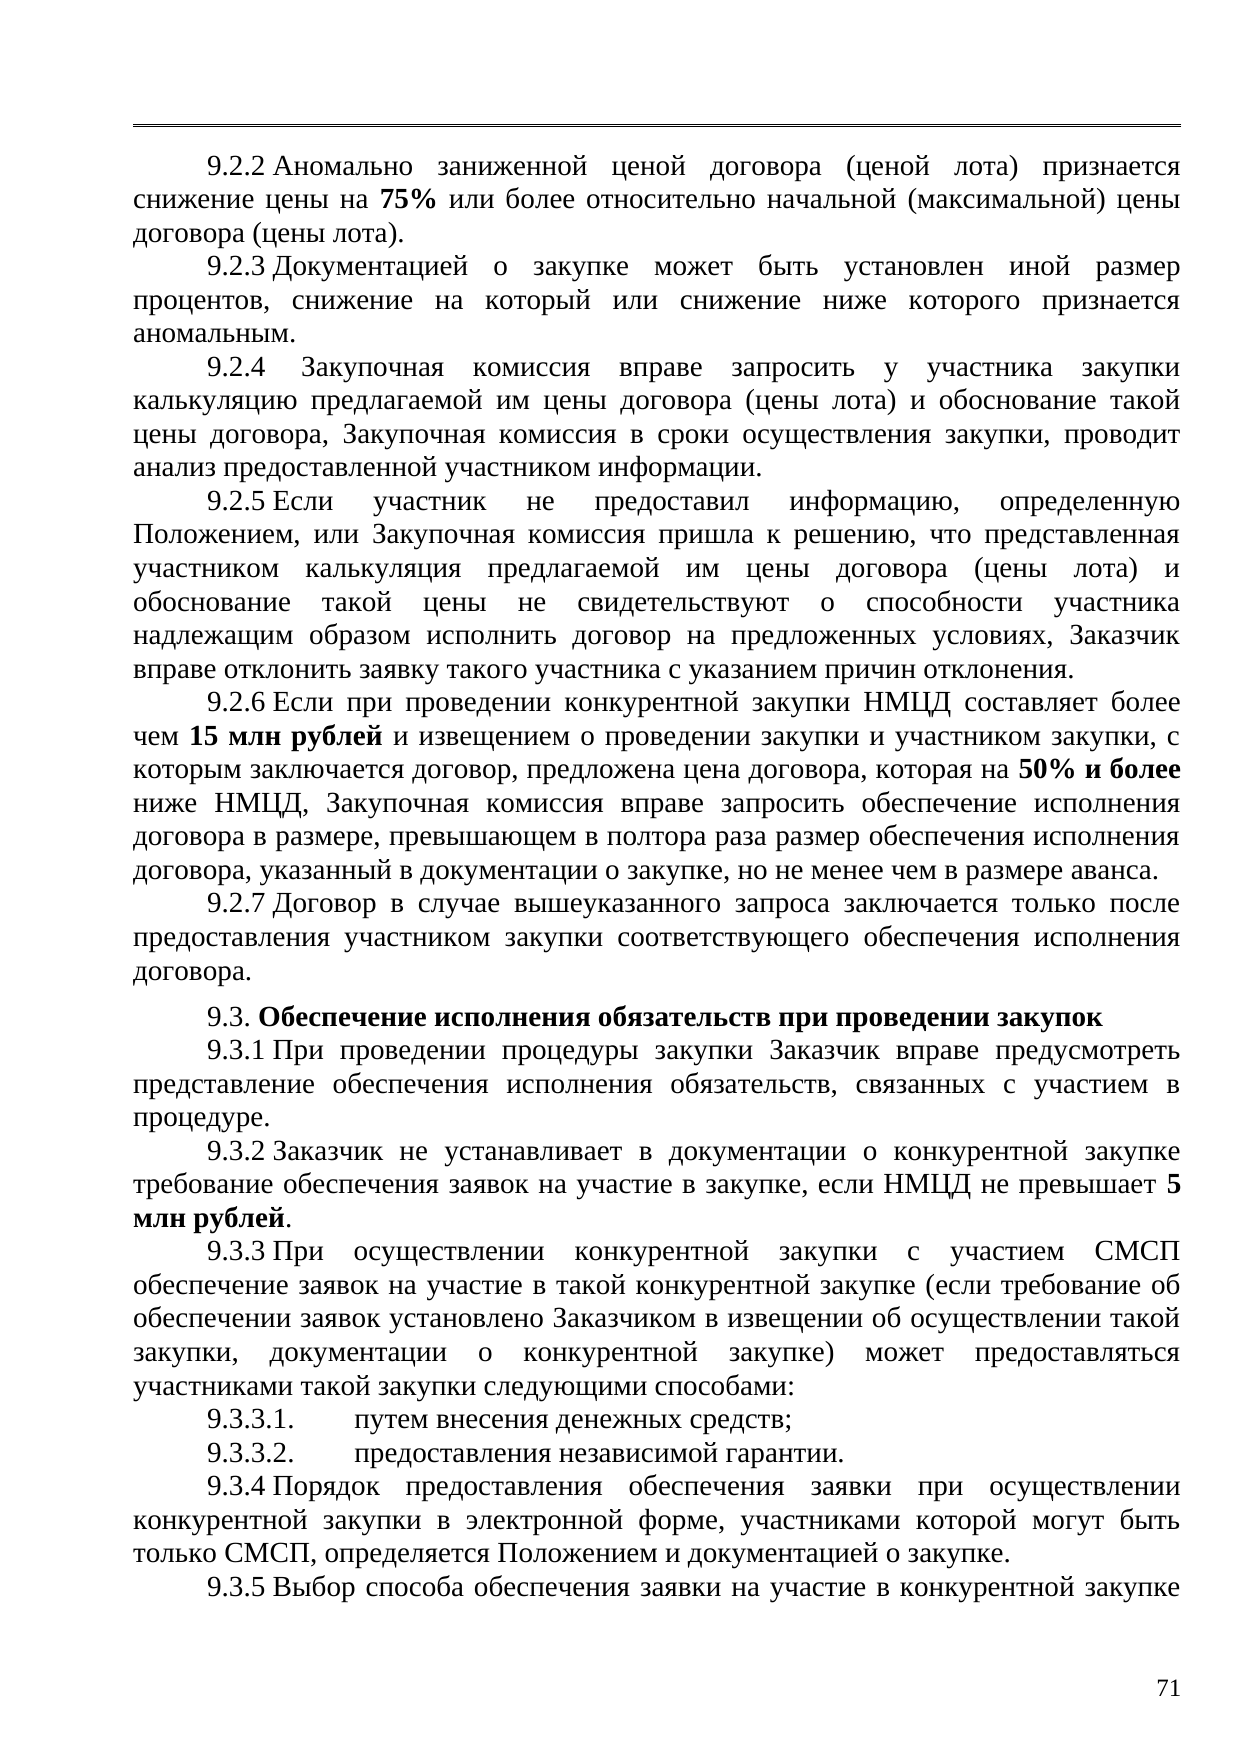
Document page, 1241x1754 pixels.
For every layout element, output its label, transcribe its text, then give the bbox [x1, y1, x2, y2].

list путем внесения денежных средств; [133, 1401, 1181, 1435]
list При осуществлении конкурентной закупки с участием СМСП обеспечение заявок на участие в такой конкурентной закупке (если требование об обеспечении заявок установлено Заказчиком в извещении об осуществлении такой закупки, документации о конкурентной закупке) может предоставляться участниками такой закупки следующими способами: [133, 1233, 1181, 1401]
list Порядок предоставления обеспечения заявки при осуществлении конкурентной закупки в электронной форме, участниками которой могут быть только СМСП, определяется Положением и документацией о закупке. [133, 1468, 1181, 1569]
list предоставления независимой гарантии. [133, 1435, 1181, 1468]
list Если при проведении конкурентной закупки НМЦД составляет более чем 15 млн рублей и извещением о проведении закупки и участником закупки, с которым заключается договор, предложена цена договора, которая на 50% и более ниже НМЦД, Закупочная комиссия вправе запросить обеспечение исполнения договора в размере, превышающем в полтора раза размер обеспечения исполнения договора, указанный в документации о закупке, но не менее чем в размере аванса. [133, 684, 1181, 886]
list Закупочная комиссия вправе запросить у участника закупки калькуляцию предлагаемой им цены договора (цены лота) и обоснование такой цены договора, Закупочная комиссия в сроки осуществления закупки, проводит анализ предоставленной участником информации. [133, 349, 1181, 483]
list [133, 1569, 1181, 1602]
list Заказчик не устанавливает в документации о конкурентной закупке требование обеспечения заявок на участие в закупке, если НМЦД не превышает 5 млн рублей. [133, 1133, 1181, 1233]
list При проведении процедуры закупки Заказчик вправе предусмотреть представление обеспечения исполнения обязательств, связанных с участием в процедуре. [133, 1032, 1181, 1133]
list Аномально заниженной ценой договора (ценой лота) признается снижение цены на 75% или более относительно начальной (максимальной) цены договора (цены лота). [133, 148, 1181, 248]
list Если участник не предоставил информацию, определенную Положением, или Закупочная комиссия пришла к решению, что представленная участником калькуляция предлагаемой им цены договора (цены лота) и обоснование такой цены не свидетельствуют о способности участника надлежащим образом исполнить договор на предложенных условиях, Заказчик вправе отклонить заявку такого участника с указанием причин отклонения. [133, 483, 1181, 684]
list Договор в случае вышеуказанного запроса заключается только после предоставления участником закупки соответствующего обеспечения исполнения договора. [133, 886, 1181, 986]
list Документацией о закупке может быть установлен иной размер процентов, снижение на который или снижение ниже которого признается аномальным. [133, 248, 1181, 349]
text Обеспечение исполнения обязательств при проведении закупок [133, 999, 1181, 1032]
